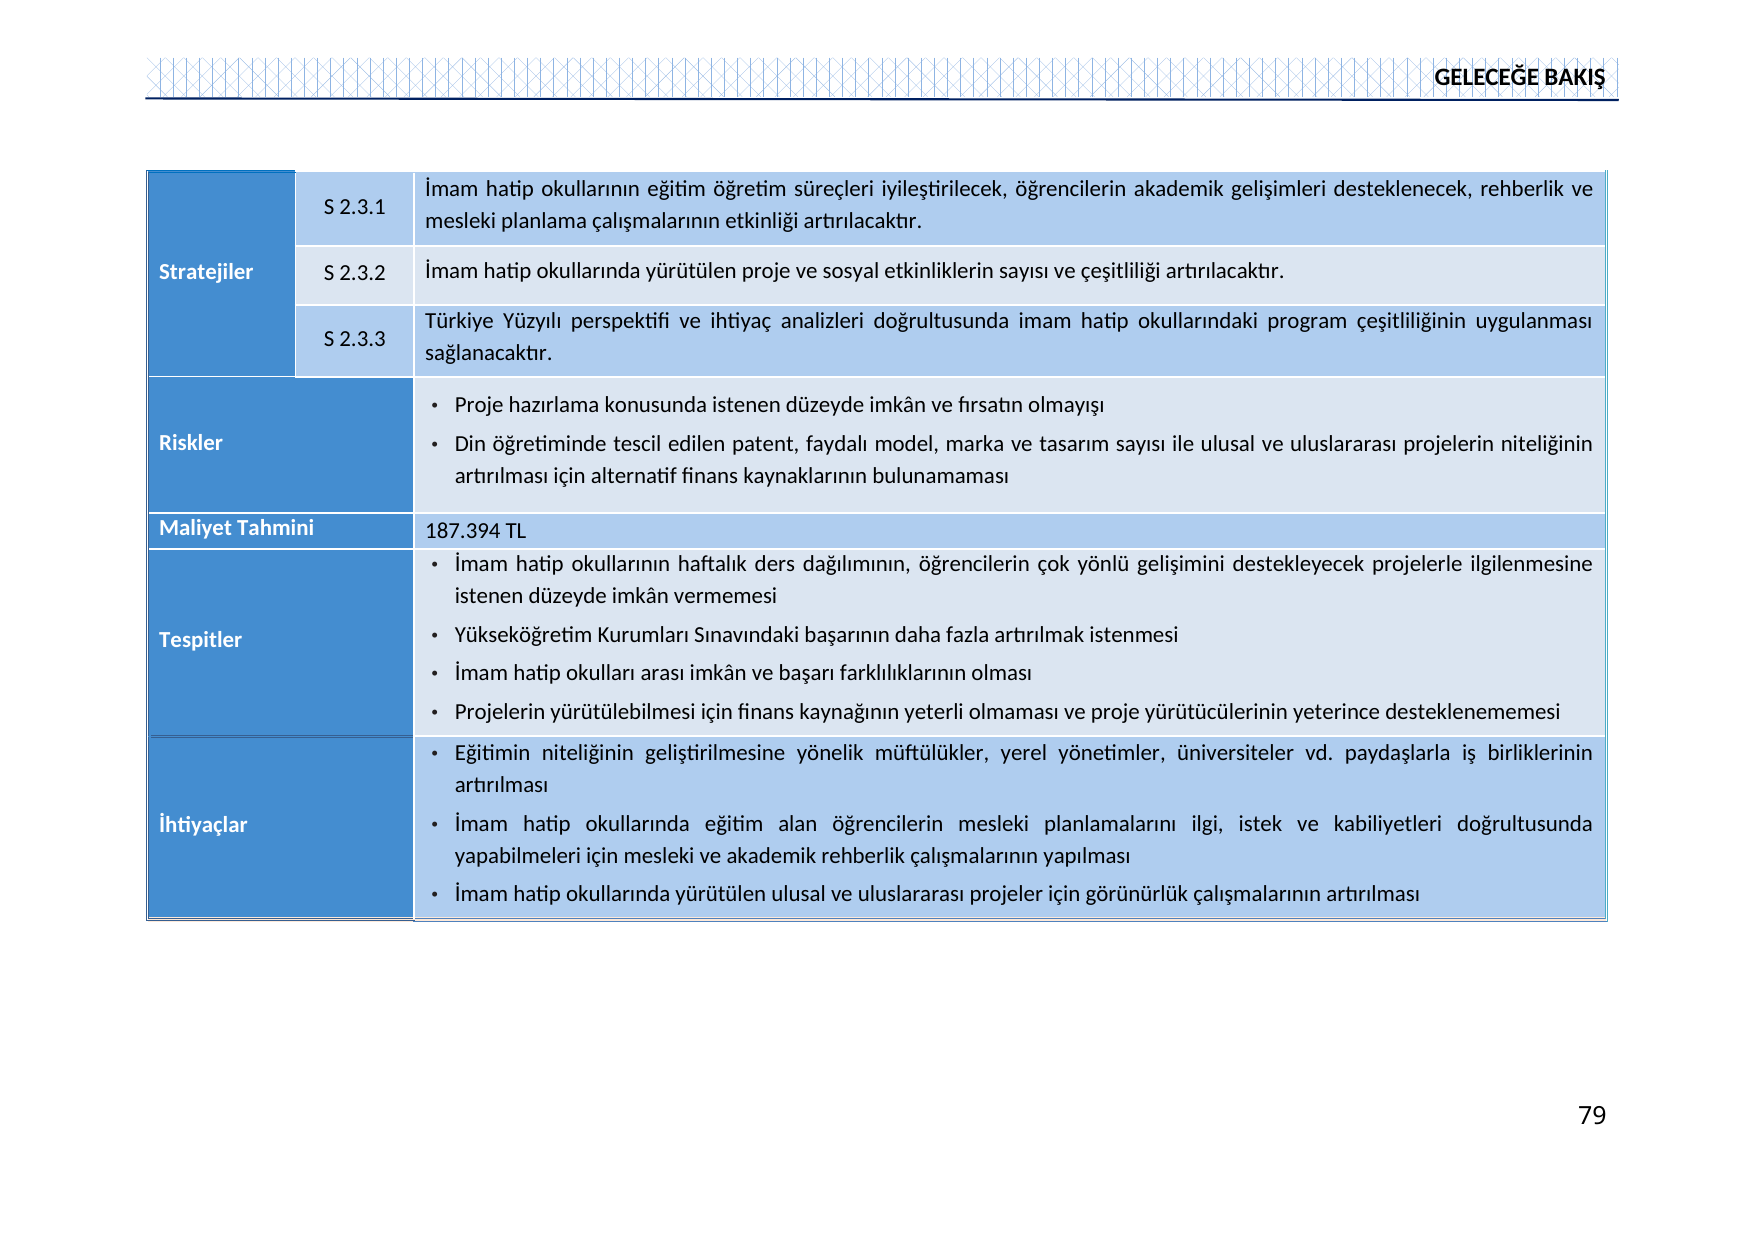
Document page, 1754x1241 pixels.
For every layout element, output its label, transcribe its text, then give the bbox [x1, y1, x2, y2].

table_cell Riskler [149, 377, 413, 512]
table_cell S 2.3.2 [296, 247, 413, 304]
table_cell Proje hazırlama konusunda istenen düzeyde imkân ve fırsatın olmayışı Din öğretiminde tescil edilen patent, faydalı model, marka ve tasarım sayısı ile ulusal ve uluslararası projelerin niteliğinin artırılması için alternatif finans kaynaklarının bulunamaması [415, 378, 1605, 512]
table_cell İhtiyaçlar [148, 735, 413, 917]
table_cell Stratejiler [149, 173, 295, 376]
table_cell Maliyet Tahmini [149, 514, 413, 548]
table_cell İmam hatip okullarının eğitim öğretim süreçleri iyileştirilecek, öğrencilerin akademik gelişimleri desteklenecek, rehberlik ve mesleki planlama çalışmalarının etkinliği artırılacaktır. [414, 172, 1605, 245]
table_cell Tespitler [149, 550, 413, 735]
table_cell S 2.3.1 [296, 172, 414, 245]
table_cell 187.394 TL [415, 514, 1605, 548]
table_cell Eğitimin niteliğinin geliştirilmesine yönelik müftülükler, yerel yönetimler, üniversiteler vd. paydaşlarla iş birliklerinin artırılması İmam hatip okullarında eğitim alan öğrencilerin mesleki planlamalarını ilgi, istek ve kabiliyetleri doğrultusunda yapabilmeleri için mesleki ve akademik rehberlik çalışmalarının yapılması İmam hatip okullarında yürütülen ulusal ve uluslararası projeler için görünürlük çalışmalarının artırılması [415, 737, 1605, 917]
table_cell İmam hatip okullarında yürütülen proje ve sosyal etkinliklerin sayısı ve çeşitliliği artırılacaktır. [415, 247, 1605, 304]
table_cell İmam hatip okullarının haftalık ders dağılımının, öğrencilerin çok yönlü gelişimini destekleyecek projelerle ilgilenmesine istenen düzeyde imkân vermemesi Yükseköğretim Kurumları Sınavındaki başarının daha fazla artırılmak istenmesi İmam hatip okulları arası imkân ve başarı farklılıklarının olması Projelerin yürütülebilmesi için finans kaynağının yeterli olmaması ve proje yürütücülerinin yeterince desteklenememesi [415, 550, 1605, 735]
table_cell Türkiye Yüzyılı perspektifi ve ihtiyaç analizleri doğrultusunda imam hatip okullarındaki program çeşitliliğinin uygulanması sağlanacaktır. [415, 306, 1605, 376]
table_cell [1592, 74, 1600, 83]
table_cell S 2.3.3 [296, 306, 413, 376]
